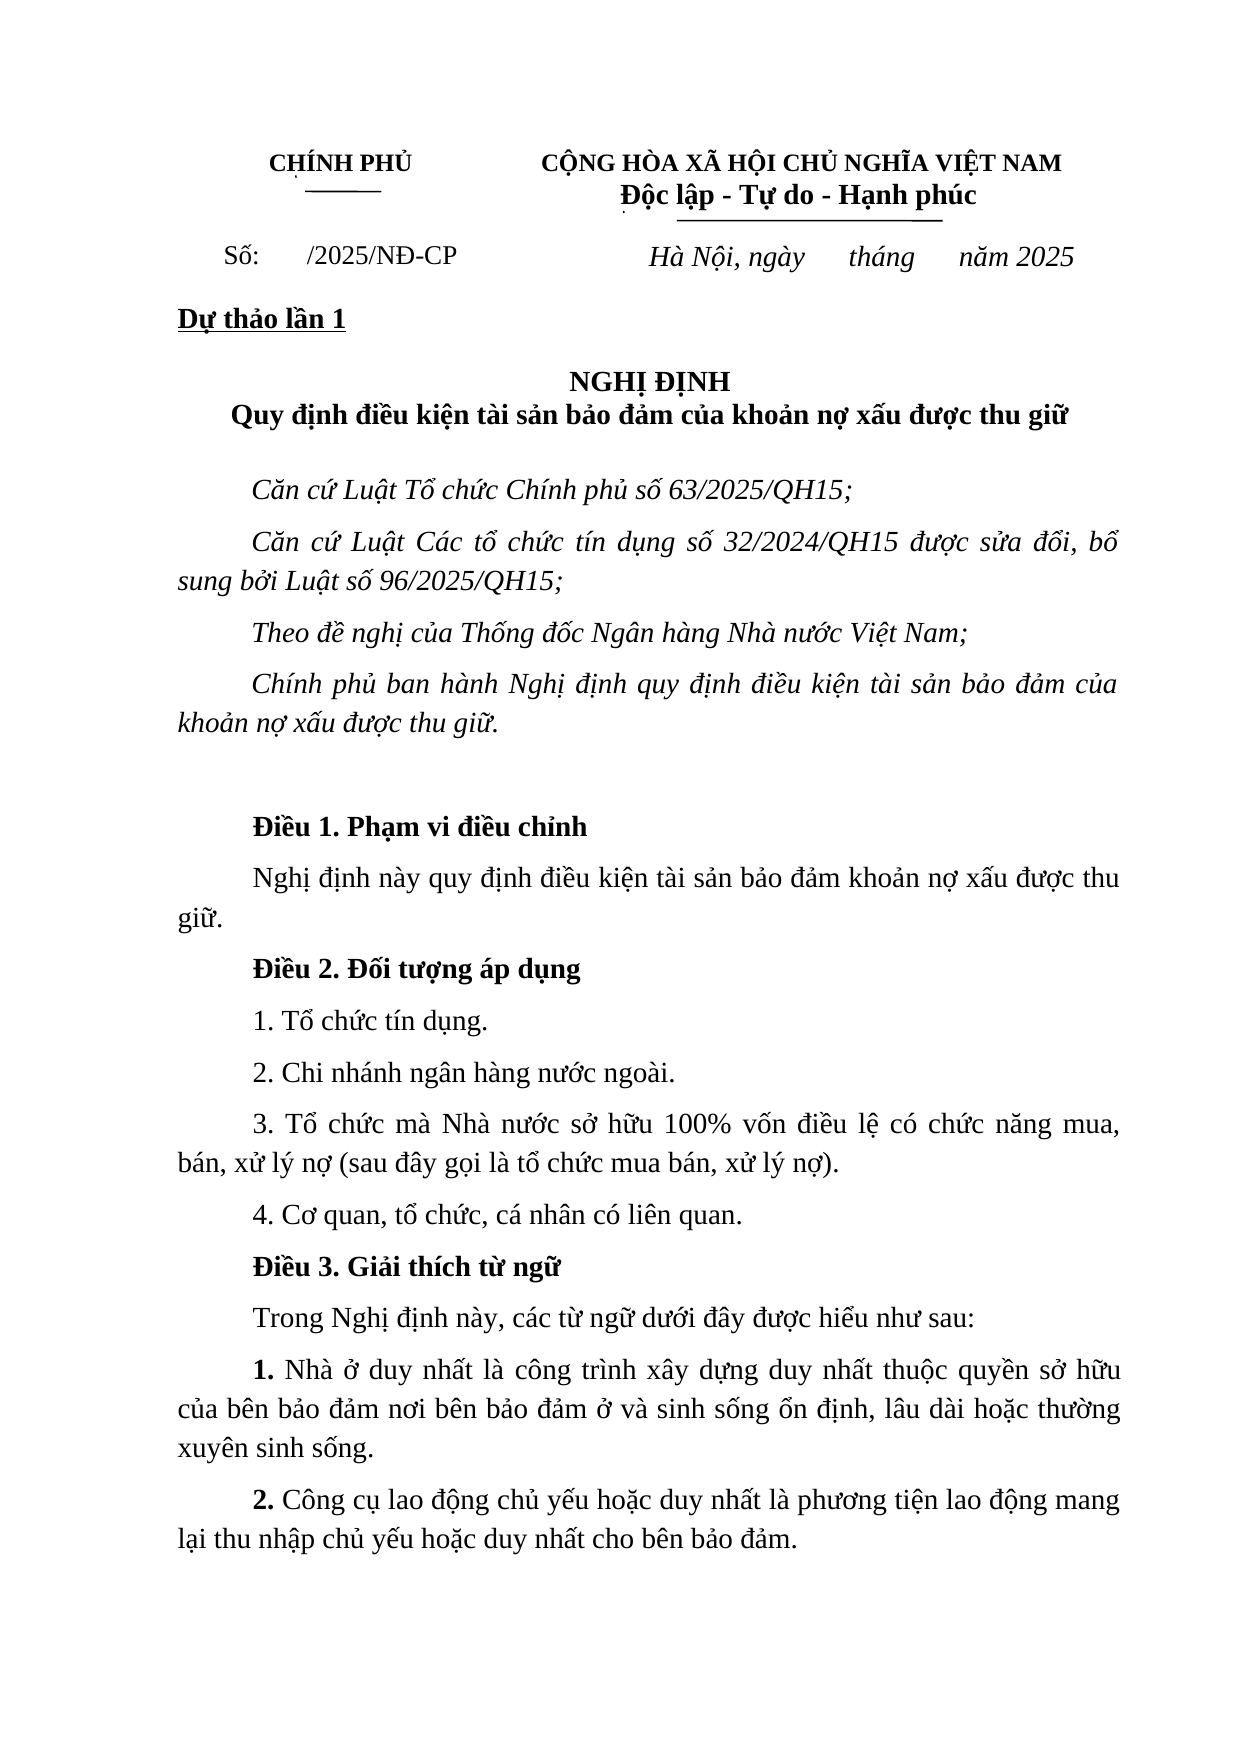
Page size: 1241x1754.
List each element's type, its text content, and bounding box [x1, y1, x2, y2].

text 1. Nhà ở duy nhất là công trình xây dựng duy nhất thuộc quyền sở hữu của bên bảo đảm nơi bên bảo đảm ở và sinh sống ổn định, lâu dài hoặc thường xuyên sinh sống. [177, 1352, 1122, 1391]
table_cell Hà Nội, ngày tháng năm 2025 [515, 239, 1088, 273]
text Nghị định này quy định điều kiện tài sản bảo đảm khoản nợ xấu được thu giữ. [177, 861, 1122, 933]
table_header CỘNG HÒA XÃ HỘI CHỦ NGHĨA VIỆT NAM Độc lập - Tự do - Hạnh phúc [515, 148, 1088, 239]
text NGHỊ ĐỊNH [177, 364, 1122, 397]
table_cell Số: /2025/NĐ-CP [166, 239, 514, 273]
text Trong Nghị định này, các từ ngữ dưới đây được hiểu như sau: [177, 1301, 1122, 1334]
text Căn cứ Luật Các tổ chức tín dụng số 32/2024/QH15 được sửa đổi, bổ sung bởi Luật số 96/2025/QH15; [177, 524, 1122, 597]
text 1. Nhà ở duy nhất là công trình xây dựng duy nhất thuộc quyền sở hữu của bên bảo đảm nơi bên bảo đảm ở và sinh sống ổn định, lâu dài hoặc thường xuyên sinh sống. [177, 1425, 1122, 1464]
text 2. Công cụ lao động chủ yếu hoặc duy nhất là phương tiện lao động mang lại thu nhập chủ yếu hoặc duy nhất cho bên bảo đảm. [177, 1482, 1122, 1555]
text 4. Cơ quan, tổ chức, cá nhân có liên quan. [177, 1197, 1122, 1231]
text 1. Tổ chức tín dụng. [177, 1003, 1122, 1037]
text Chính phủ ban hành Nghị định quy định điều kiện tài sản bảo đảm của khoản nợ xấu được thu giữ. [177, 666, 1122, 739]
text Điều 2. Đối tượng áp dụng [177, 951, 1122, 985]
text Điều 1. Phạm vi điều chỉnh [177, 809, 1122, 842]
text Căn cứ Luật Tổ chức Chính phủ số 63/2025/QH15; [177, 472, 1122, 506]
text Dự thảo lần 1 [177, 302, 1122, 335]
text 2. Chi nhánh ngân hàng nước ngoài. [177, 1055, 1122, 1088]
table_header CHÍNH PHỦ [166, 148, 514, 239]
text Điều 3. Giải thích từ ngữ [177, 1249, 1122, 1282]
text 3. Tổ chức mà Nhà nước sở hữu 100% vốn điều lệ có chức năng mua, bán, xử lý nợ (sau đây gọi là tổ chức mua bán, xử lý nợ). [177, 1106, 1122, 1179]
text Theo đề nghị của Thống đốc Ngân hàng Nhà nước Việt Nam; [177, 615, 1122, 648]
text Quy định điều kiện tài sản bảo đảm của khoản nợ xấu được thu giữ [177, 397, 1122, 431]
